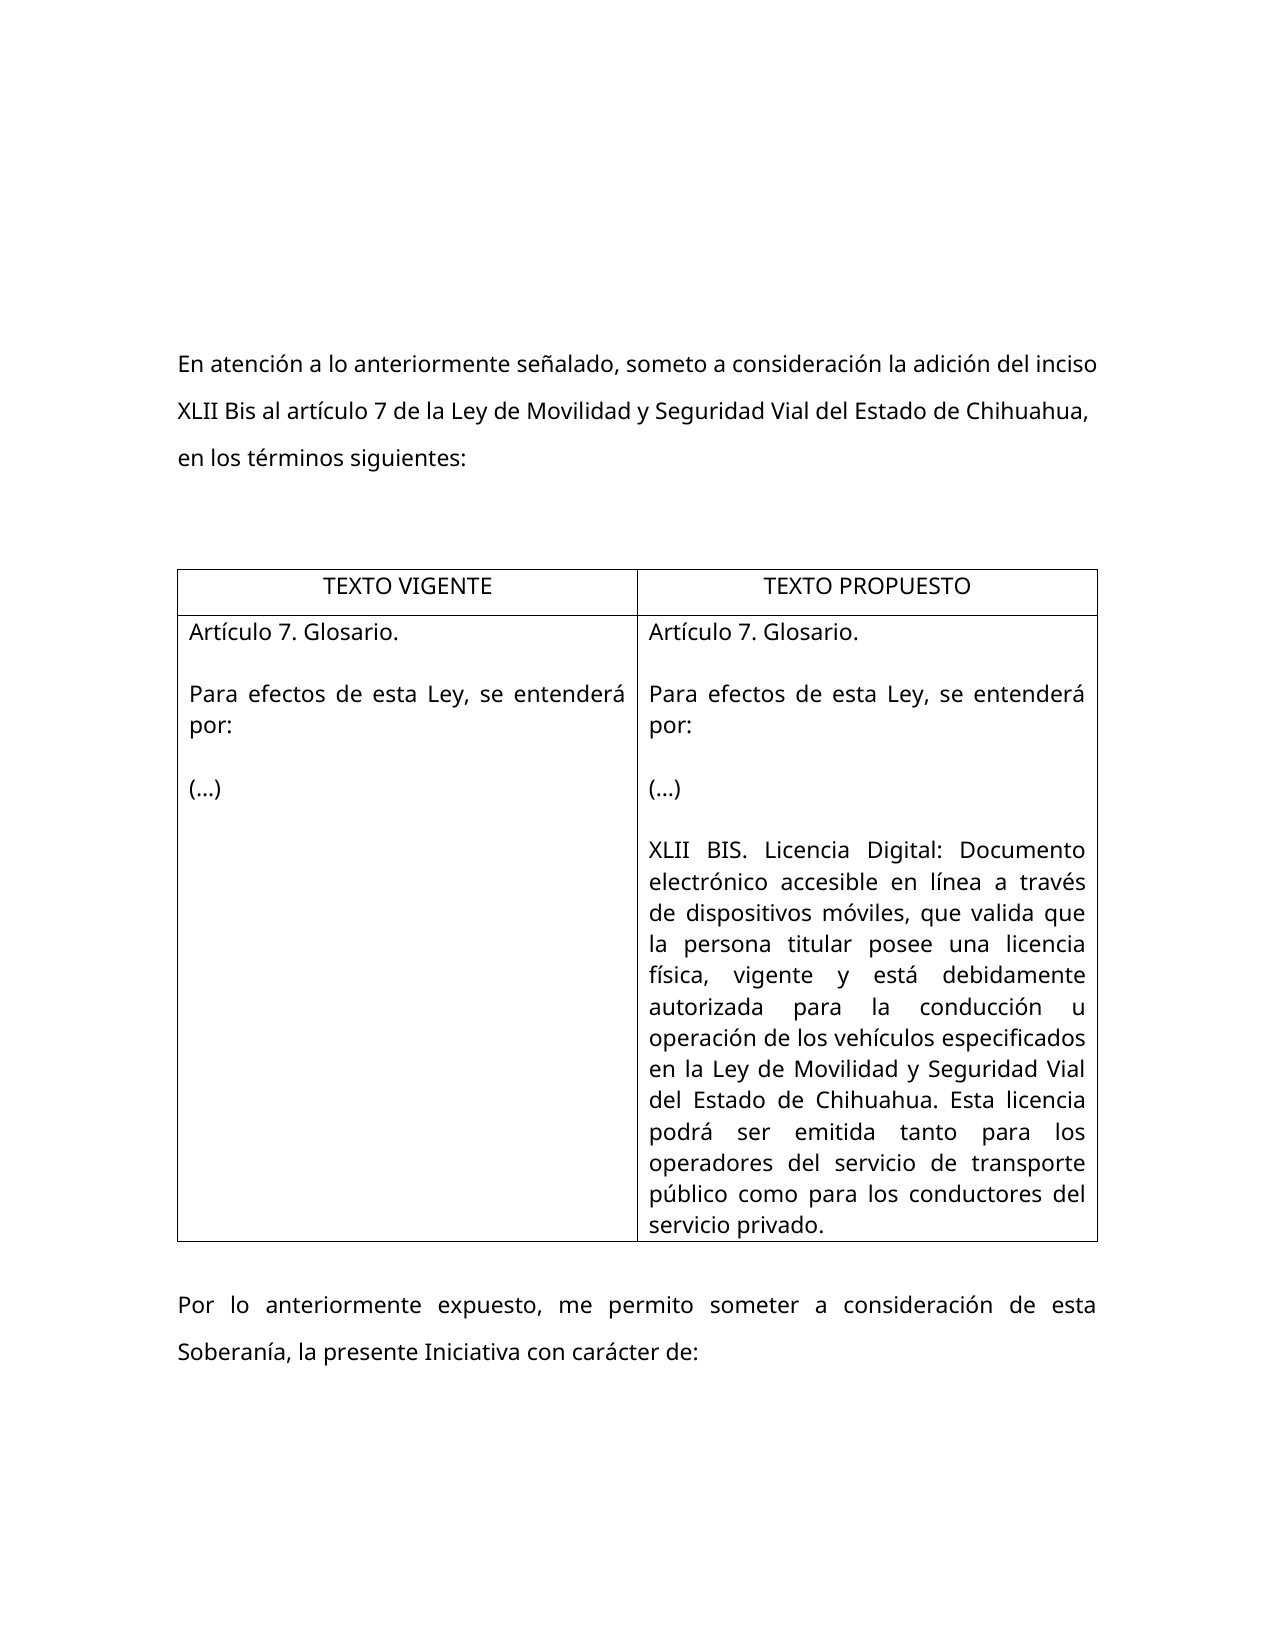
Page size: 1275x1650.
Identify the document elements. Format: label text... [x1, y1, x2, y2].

table_cell Artículo 7. Glosario. Para efectos de esta Ley, se entenderá por: (…) XLII BIS. Licencia Digital: Documento electrónico accesible en línea a través de dispositivos móviles, que valida que la persona titular posee una licencia física, vigente y está debidamente autorizada para la conducción u operación de los vehículos especificados en la Ley de Movilidad y Seguridad Vial del Estado de Chihuahua. Esta licencia podrá ser emitida tanto para los operadores del servicio de transporte público como para los conductores del servicio privado. [638, 616, 1097, 1241]
table_header TEXTO PROPUESTO [638, 570, 1097, 615]
table_header TEXTO VIGENTE [178, 570, 637, 615]
text Por lo anteriormente expuesto, me permito someter a consideración de esta Soberanía, la presente Iniciativa con carácter de: [177, 1320, 1098, 1367]
table_cell Artículo 7. Glosario. Para efectos de esta Ley, se entenderá por: (…) [178, 616, 637, 1241]
text En atención a lo anteriormente señalado, someto a consideración la adición del inciso XLII Bis al artículo 7 de la Ley de Movilidad y Seguridad Vial del Estado de Chihuahua, en los términos siguientes: [177, 348, 1098, 473]
